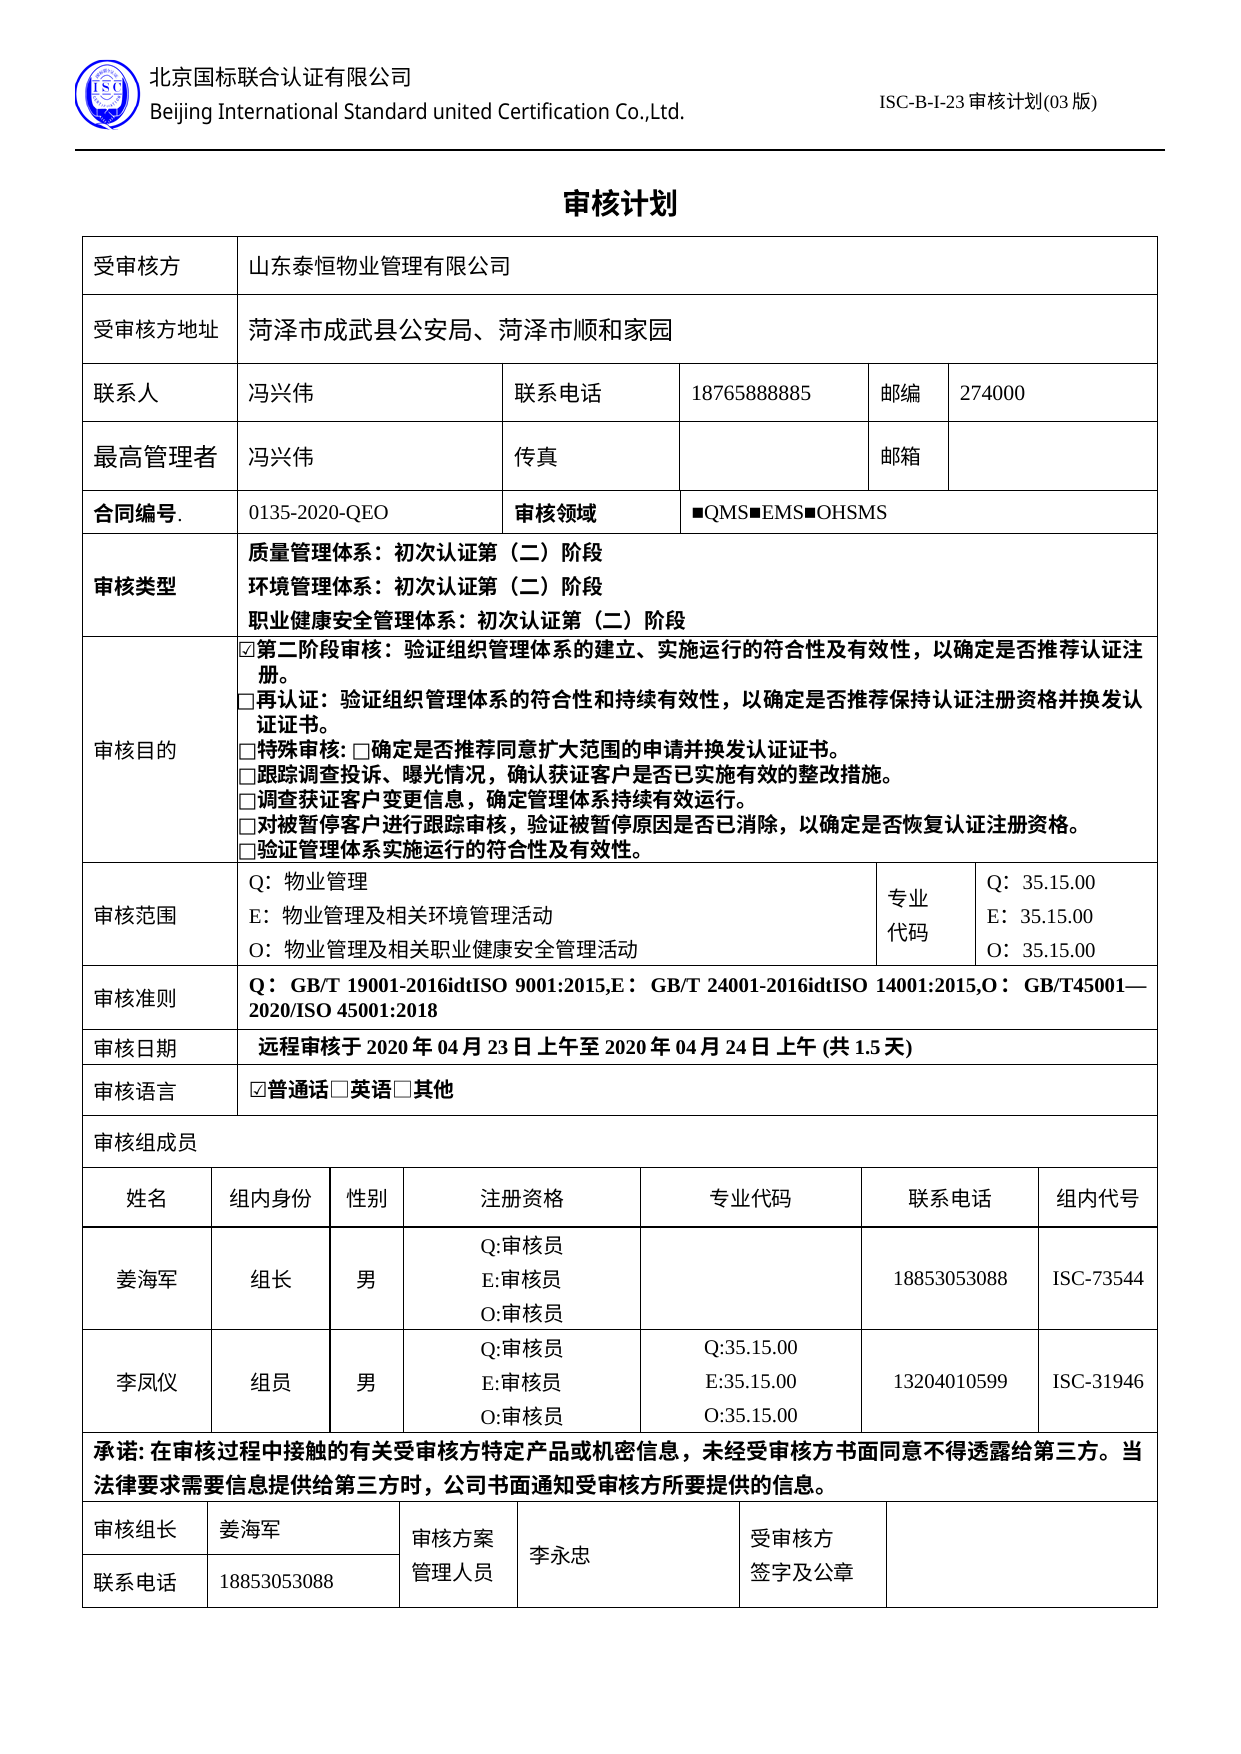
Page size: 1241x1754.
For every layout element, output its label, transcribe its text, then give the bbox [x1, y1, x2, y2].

table_cell 男 [331, 1228, 403, 1329]
table_cell 受审核方地址 [83, 295, 237, 363]
text 审核计划 [75, 168, 1165, 236]
table_cell 审核方案 管理人员 [400, 1502, 517, 1607]
table_cell 联系电话 [862, 1168, 1038, 1226]
table_cell 审核目的 [83, 637, 237, 862]
table_cell 李凤仪 [83, 1330, 211, 1432]
table_cell 传真 [503, 422, 679, 490]
table_header 山东泰恒物业管理有限公司 [238, 237, 1157, 294]
table_cell Q：物业管理 E：物业管理及相关环境管理活动 O：物业管理及相关职业健康安全管理活动 [238, 863, 876, 965]
table_cell 审核领域 [503, 491, 680, 533]
table_cell 组内代号 [1039, 1168, 1157, 1226]
table_cell 274000 [949, 364, 1157, 421]
table_cell [949, 422, 1157, 490]
table_cell 冯兴伟 [238, 422, 502, 490]
table_cell 最高管理者 [83, 422, 237, 490]
table_cell 审核准则 [83, 966, 237, 1029]
table_cell 远程审核于2020年04月23日 上午至2020年04月24日 上午 (共1.5天) [238, 1030, 1157, 1064]
table_header 受审核方 [83, 237, 237, 294]
table_cell 18765888885 [680, 364, 868, 421]
table_cell ■QMS■EMS■OHSMS [681, 491, 1157, 533]
table_cell 合同编号. [83, 491, 237, 533]
table_cell ☑普通话□英语□其他 [238, 1065, 1157, 1115]
table_cell 组员 [212, 1330, 329, 1432]
table_cell Q：GB/T 19001-2016idtISO 9001:2015,E：GB/T 24001-2016idtISO 14001:2015,O：GB/T45001—2020/ISO 45001:2018 [238, 966, 1157, 1029]
table_cell 性别 [331, 1168, 403, 1226]
table_cell 审核组长 [83, 1502, 207, 1554]
table_cell 联系人 [83, 364, 237, 421]
table_cell Q:审核员 E:审核员 O:审核员 [404, 1228, 640, 1329]
table_cell [641, 1228, 861, 1329]
table_cell 联系电话 [503, 364, 679, 421]
table_cell 邮箱 [869, 422, 948, 490]
table_cell Q:审核员 E:审核员 O:审核员 [404, 1330, 640, 1432]
table_cell 审核类型 [83, 534, 237, 636]
table_cell ISC-31946 [1039, 1330, 1157, 1432]
table_cell 菏泽市成武县公安局、菏泽市顺和家园 [238, 295, 1157, 363]
table_cell 13204010599 [862, 1330, 1038, 1432]
table_cell 组内身份 [212, 1168, 329, 1226]
table_cell 18853053088 [208, 1555, 399, 1607]
picture [75, 59, 143, 129]
table_cell 0135-2020-QEO [238, 491, 502, 533]
table_cell 质量管理体系：初次认证第（二）阶段 环境管理体系：初次认证第（二）阶段 职业健康安全管理体系：初次认证第（二）阶段 [238, 534, 1157, 636]
table_cell ISC-73544 [1039, 1228, 1157, 1329]
table_cell 联系电话 [83, 1555, 207, 1607]
table_cell ☑第二阶段审核：验证组织管理体系的建立、实施运行的符合性及有效性，以确定是否推荐认证注册。 □再认证：验证组织管理体系的符合性和持续有效性，以确定是否推荐保持认证注册资格并换发认证证书。 □特殊审核: □确定是否推荐同意扩大范围的申请并换发认证证书。 □跟踪调查投诉、曝光情况，确认获证客户是否已实施有效的整改措施。 □调查获证客户变更信息，确定管理体系持续有效运行。 □对被暂停客户进行跟踪审核，验证被暂停原因是否已消除，以确定是否恢复认证注册资格。 □验证管理体系实施运行的符合性及有效性。 [238, 637, 1157, 862]
table_cell 注册资格 [404, 1168, 640, 1226]
table_cell Q:35.15.00 E:35.15.00 O:35.15.00 [641, 1330, 861, 1432]
table_cell Q：35.15.00 E：35.15.00 O：35.15.00 [976, 863, 1157, 965]
table_cell 专业代码 [641, 1168, 861, 1226]
table_cell 审核组成员 [83, 1116, 1157, 1167]
table_cell 18853053088 [862, 1228, 1038, 1329]
table_cell 姜海军 [83, 1228, 211, 1329]
table_cell 审核日期 [83, 1030, 237, 1064]
table_cell 审核范围 [83, 863, 237, 965]
table_cell 男 [331, 1330, 403, 1432]
table_cell 姓名 [83, 1168, 211, 1226]
table_cell 承诺: 在审核过程中接触的有关受审核方特定产品或机密信息，未经受审核方书面同意不得透露给第三方。当法律要求需要信息提供给第三方时，公司书面通知受审核方所要提供的信息。 [83, 1433, 1157, 1501]
table_cell 专业 代码 [877, 863, 975, 965]
table_cell [887, 1502, 1157, 1607]
table_cell 冯兴伟 [238, 364, 502, 421]
table_cell 受审核方 签字及公章 [740, 1502, 886, 1607]
table_cell 李永忠 [518, 1502, 739, 1607]
table_cell 姜海军 [208, 1502, 399, 1554]
table_cell [680, 422, 868, 490]
table_cell 组长 [212, 1228, 329, 1329]
table_cell 邮编 [869, 364, 948, 421]
table_cell 审核语言 [83, 1065, 237, 1115]
